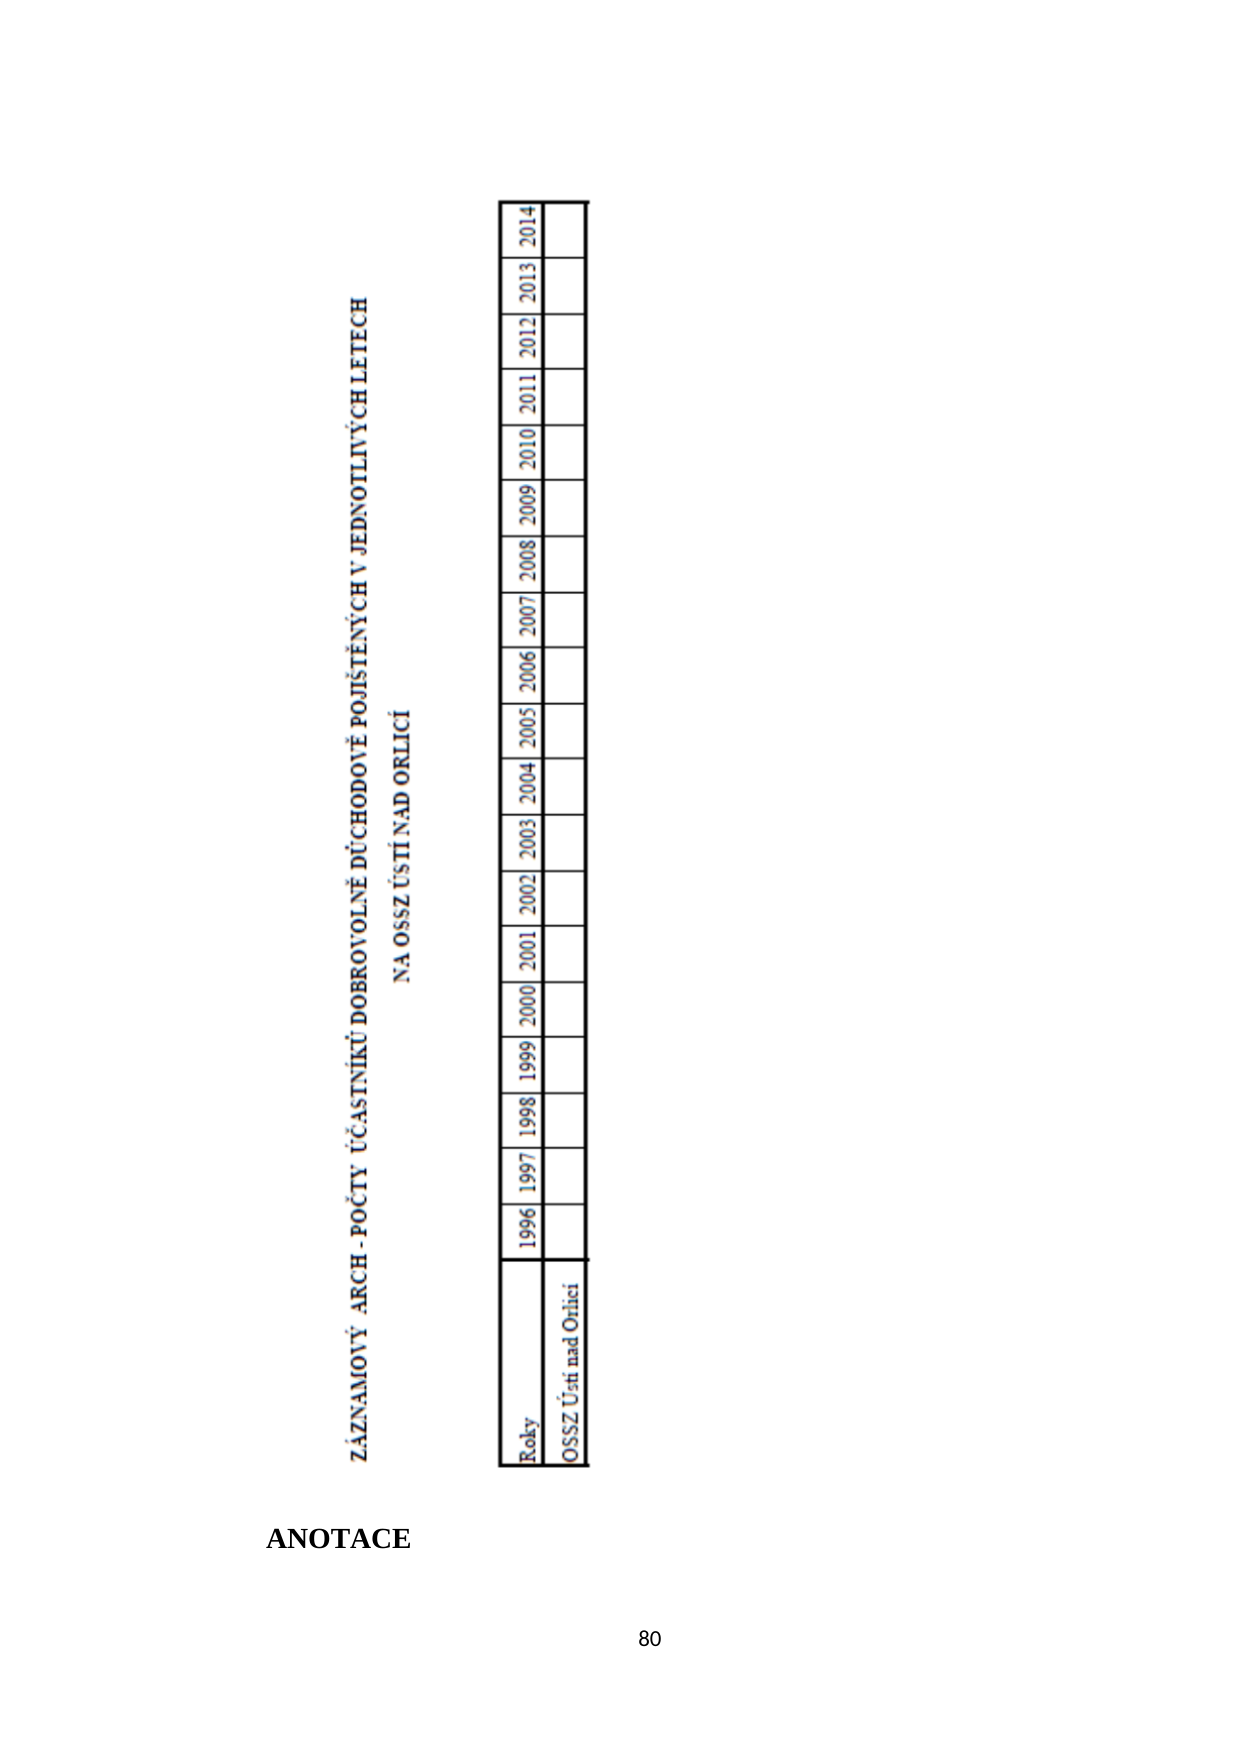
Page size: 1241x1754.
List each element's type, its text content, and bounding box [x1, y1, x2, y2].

text ANOTACE [266, 1521, 1033, 1555]
